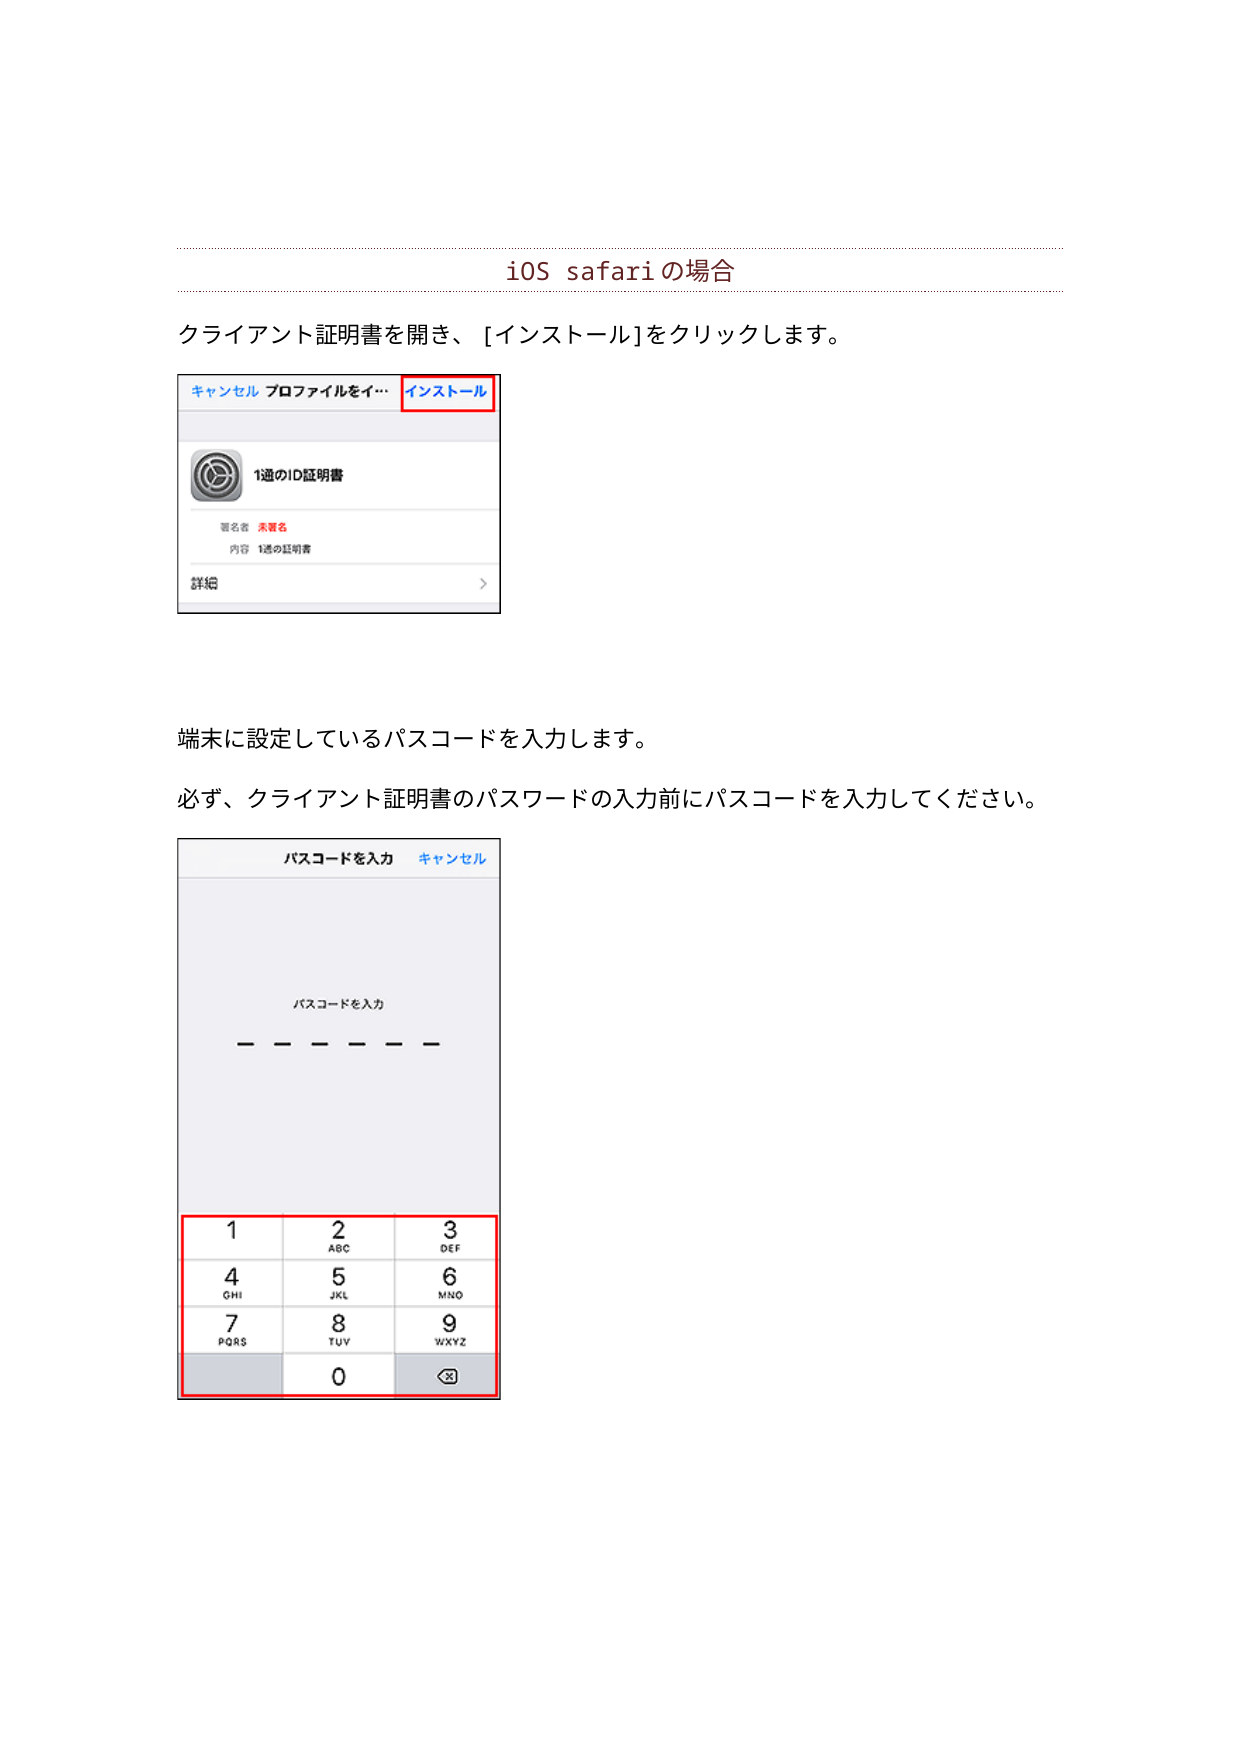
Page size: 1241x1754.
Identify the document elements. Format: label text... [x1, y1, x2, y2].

picture [177, 374, 501, 614]
text 端末に設定しているパスコードを入力します。 [177, 719, 1063, 757]
subtitle iOS safariの場合 [177, 248, 1063, 292]
text クライアント証明書を開き、 [インストール]をクリックします。 [177, 314, 1063, 352]
picture [177, 838, 501, 1400]
text 必ず、クライアント証明書のパスワードの入力前にパスコードを入力してください。 [177, 779, 1063, 817]
